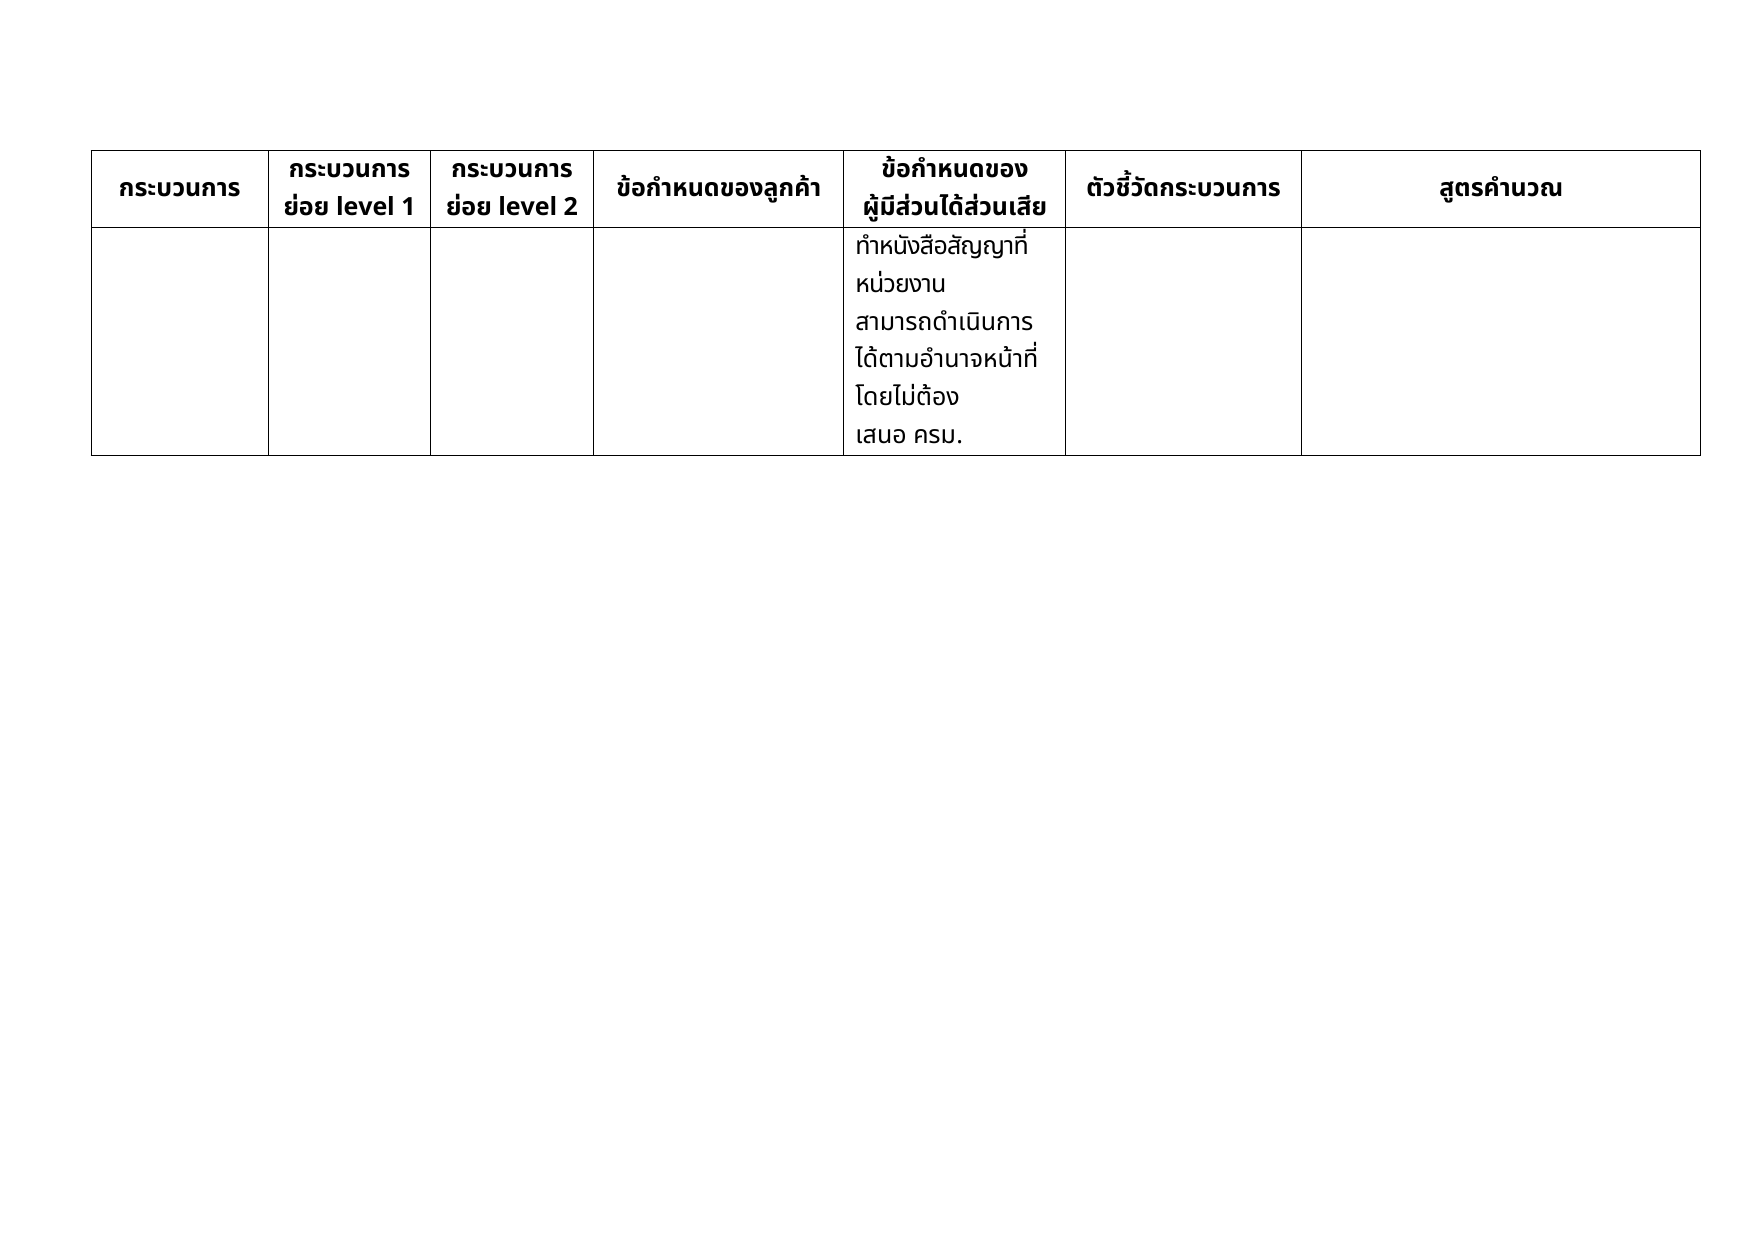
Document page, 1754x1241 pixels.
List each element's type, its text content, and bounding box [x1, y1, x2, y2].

table_header ข้อกำหนดของลูกค้า [594, 151, 843, 227]
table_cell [1066, 228, 1301, 455]
table_header ตัวชี้วัดกระบวนการ [1066, 151, 1301, 227]
table_header กระบวนการ [92, 151, 268, 227]
table_header สูตรคำนวณ [1302, 151, 1700, 227]
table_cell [1302, 228, 1700, 455]
table_header กระบวนการย่อย level 2 [431, 151, 593, 227]
table_header ข้อกำหนดของ ผู้มีส่วนได้ส่วนเสีย [844, 151, 1065, 227]
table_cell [431, 228, 593, 455]
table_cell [594, 228, 843, 455]
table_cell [844, 228, 1065, 455]
table_header กระบวนการย่อย level 1 [269, 151, 430, 227]
